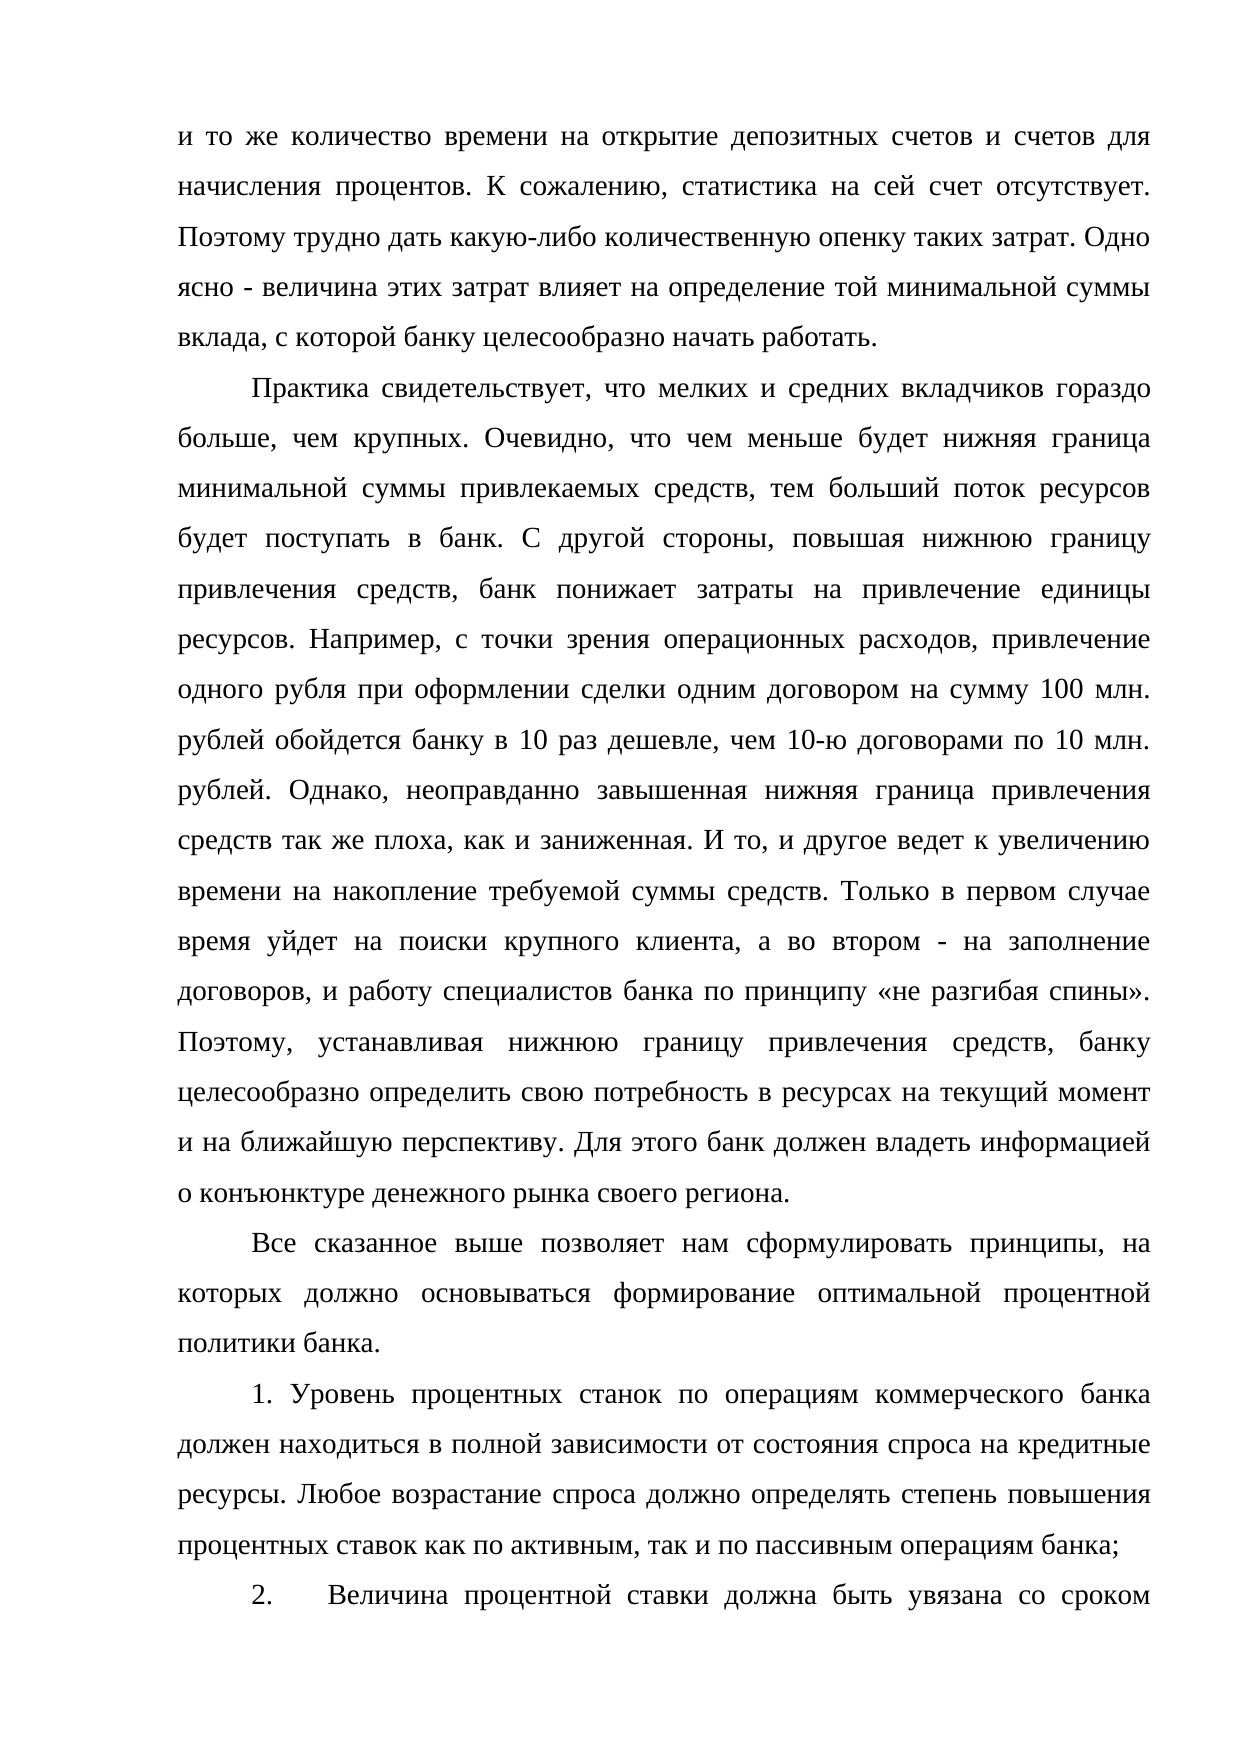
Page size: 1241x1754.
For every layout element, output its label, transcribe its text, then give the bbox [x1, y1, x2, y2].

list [177, 1577, 1152, 1611]
text Практика свидетельствует, что мелких и средних вкладчиков гораздо больше, чем крупных. Очевидно, что чем меньше будет нижняя граница минимальной суммы привлекаемых средств, тем больший поток ресурсов будет поступать в банк. С другой стороны, повышая нижнюю границу привлечения средств, банк понижает затраты на привлечение единицы ресурсов. Например, с точки зрения операционных расходов, привлечение одного рубля при оформлении сделки одним договором на сумму 100 млн. рублей обойдется банку в 10 раз дешевле, чем 10-ю договорами по 10 млн. рублей. Однако, неоправданно завышенная нижняя граница привлечения средств так же плоха, как и заниженная. И то, и другое ведет к увеличению времени на накопление требуемой суммы средств. Только в первом случае время уйдет на поиски крупного клиента, а во втором - на заполнение договоров, и работу специалистов банка по принципу «не разгибая спины». Поэтому, устанавливая нижнюю границу привлечения средств, банку целесообразно определить свою потребность в ресурсах на текущий момент и на ближайшую перспективу. Для этого банк должен владеть информацией о конъюнктуре денежного рынка своего региона. [177, 370, 1152, 1208]
text Все сказанное выше позволяет нам сформулировать принципы, на которых должно основываться формирование оптимальной процентной политики банка. [177, 1225, 1152, 1359]
text 1. Уровень процентных станок по операциям коммерческого банка должен находиться в полной зависимости от состояния спроса на кредитные ресурсы. Любое возрастание спроса должно определять степень повышения процентных ставок как по активным, так и по пассивным операциям банка; [177, 1376, 1152, 1560]
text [177, 118, 1152, 353]
